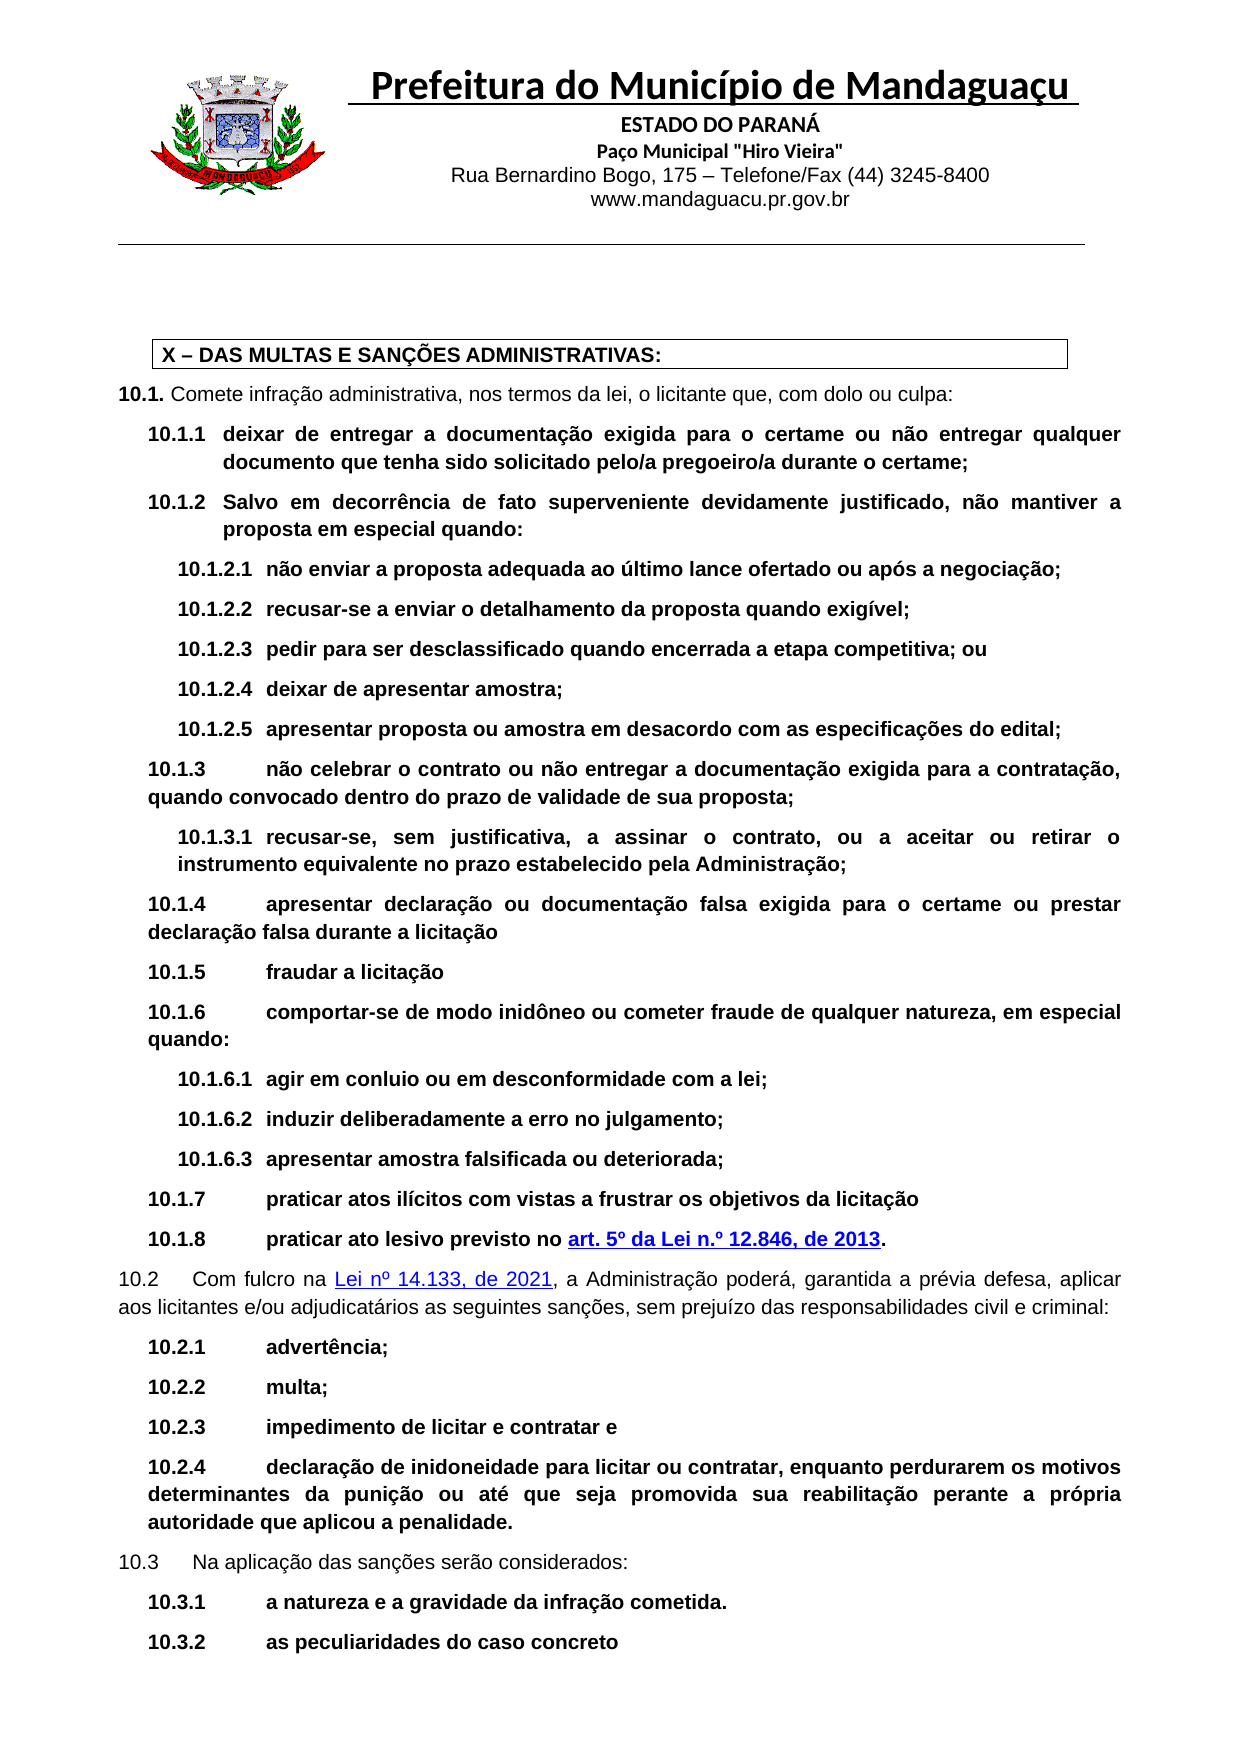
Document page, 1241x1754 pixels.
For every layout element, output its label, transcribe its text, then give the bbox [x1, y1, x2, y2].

list Na aplicação das sanções serão considerados: [118, 1549, 1122, 1573]
list as peculiaridades do caso concreto [148, 1629, 1122, 1653]
list Salvo em decorrência de fato superveniente devidamente justificado, não mantiver a proposta em especial quando: [148, 489, 1122, 541]
text 10.1. Comete infração administrativa, nos termos da lei, o licitante que, com dolo ou culpa: [118, 382, 1122, 406]
list deixar de apresentar amostra; [177, 677, 1122, 701]
list multa; [148, 1374, 1122, 1398]
list recusar-se a enviar o detalhamento da proposta quando exigível; [177, 597, 1122, 621]
list induzir deliberadamente a erro no julgamento; [177, 1107, 1122, 1131]
list apresentar declaração ou documentação falsa exigida para o certame ou prestar declaração falsa durante a licitação [148, 892, 1122, 943]
list a natureza e a gravidade da infração cometida. [148, 1589, 1122, 1613]
list praticar ato lesivo previsto no art. 5º da Lei n.º 12.846, de 2013. [148, 1227, 1122, 1251]
list praticar atos ilícitos com vistas a frustrar os objetivos da licitação [148, 1187, 1122, 1211]
list deixar de entregar a documentação exigida para o certame ou não entregar qualquer documento que tenha sido solicitado pelo/a pregoeiro/a durante o certame; [148, 422, 1122, 473]
list Com fulcro na Lei nº 14.133, de 2021, a Administração poderá, garantida a prévia defesa, aplicar aos licitantes e/ou adjudicatários as seguintes sanções, sem prejuízo das responsabilidades civil e criminal: [118, 1267, 1122, 1318]
list comportar-se de modo inidôneo ou cometer fraude de qualquer natureza, em especial quando: [148, 999, 1122, 1051]
list advertência; [148, 1334, 1122, 1358]
text X – DAS MULTAS E SANÇÕES ADMINISTRATIVAS: [153, 340, 1067, 368]
list pedir para ser desclassificado quando encerrada a etapa competitiva; ou [177, 637, 1122, 661]
list não celebrar o contrato ou não entregar a documentação exigida para a contratação, quando convocado dentro do prazo de validade de sua proposta; [148, 757, 1122, 808]
list não enviar a proposta adequada ao último lance ofertado ou após a negociação; [177, 557, 1122, 581]
list impedimento de licitar e contratar e [148, 1414, 1122, 1438]
list agir em conluio ou em desconformidade com a lei; [177, 1067, 1122, 1091]
list recusar-se, sem justificativa, a assinar o contrato, ou a aceitar ou retirar o instrumento equivalente no prazo estabelecido pela Administração; [177, 824, 1122, 876]
list fraudar a licitação [148, 959, 1122, 983]
list apresentar proposta ou amostra em desacordo com as especificações do edital; [177, 717, 1122, 741]
list apresentar amostra falsificada ou deteriorada; [177, 1147, 1122, 1171]
list declaração de inidoneidade para licitar ou contratar, enquanto perdurarem os motivos determinantes da punição ou até que seja promovida sua reabilitação perante a própria autoridade que aplicou a penalidade. [148, 1454, 1122, 1533]
